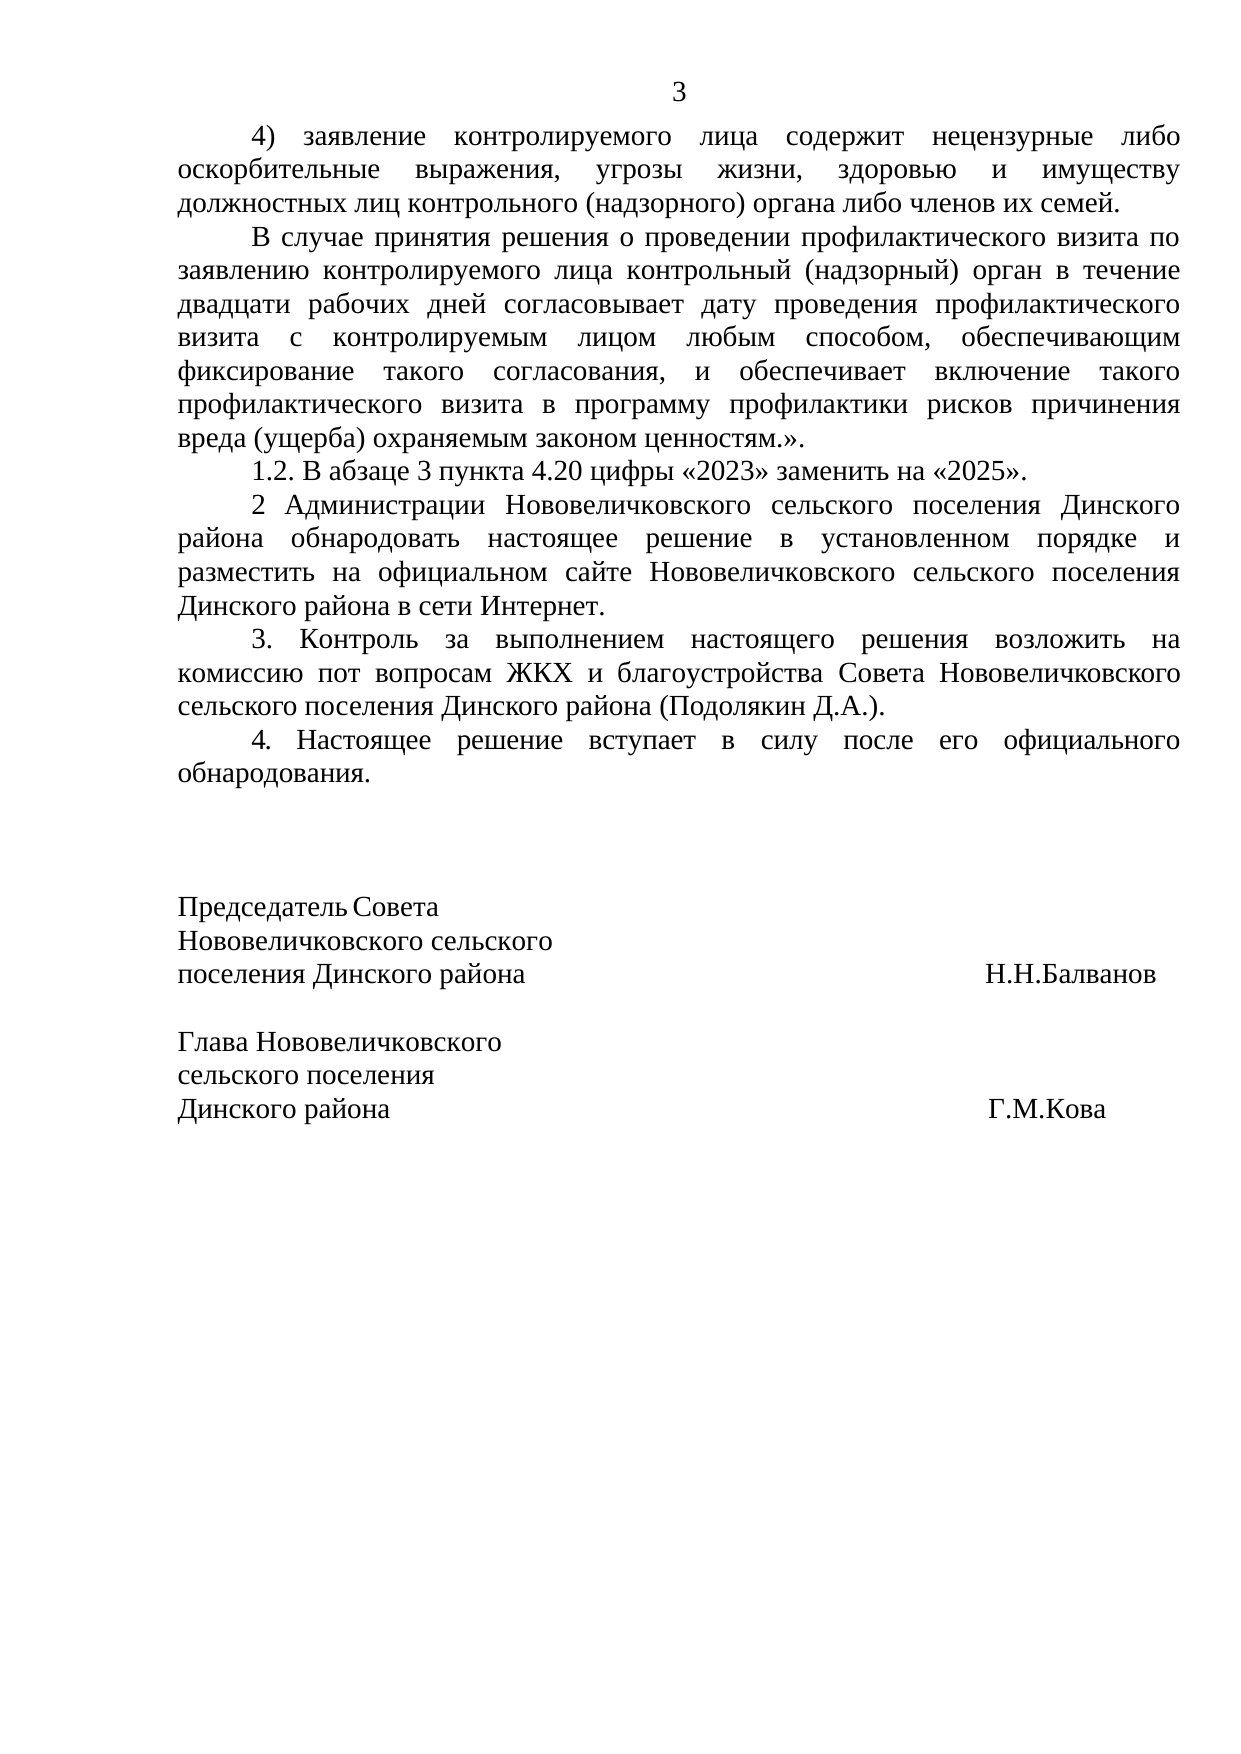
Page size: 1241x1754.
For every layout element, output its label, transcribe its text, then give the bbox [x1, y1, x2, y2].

text Нововеличковского сельского [177, 923, 1181, 957]
text 3. Контроль за выполнением настоящего решения возложить на комиссию пот вопросам ЖКХ и благоустройства Совета Нововеличковского сельского поселения Динского района (Подолякин Д.А.). [177, 621, 1181, 722]
text 1.2. В абзаце 3 пункта 4.20 цифры «2023» заменить на «2025». [177, 453, 1181, 487]
text 4) заявление контролируемого лица содержит нецензурные либо оскорбительные выражения, угрозы жизни, здоровью и имуществу должностных лиц контрольного (надзорного) органа либо членов их семей. [177, 118, 1181, 219]
subtitle 2 Администрации Нововеличковского сельского поселения Динского района обнародовать настоящее решение в установленном порядке и разместить на официальном сайте Нововеличковского сельского поселения Динского района в сети Интернет. [177, 487, 1181, 621]
text В случае принятия решения о проведении профилактического визита по заявлению контролируемого лица контрольный (надзорный) орган в течение двадцати рабочих дней согласовывает дату проведения профилактического визита с контролируемым лицом любым способом, обеспечивающим фиксирование такого согласования, и обеспечивает включение такого профилактического визита в программу профилактики рисков причинения вреда (ущерба) охраняемым законом ценностям.». [177, 219, 1181, 453]
text сельского поселения [177, 1057, 1181, 1091]
text Динского района Г.М.Кова [177, 1091, 1181, 1124]
text 4. Настоящее решение вступает в силу после его официального обнародования. [177, 722, 1181, 789]
text Председатель Совета [177, 889, 1181, 923]
text Глава Нововеличковского [177, 1024, 1181, 1057]
text поселения Динского района Н.Н.Балванов [177, 957, 1181, 990]
